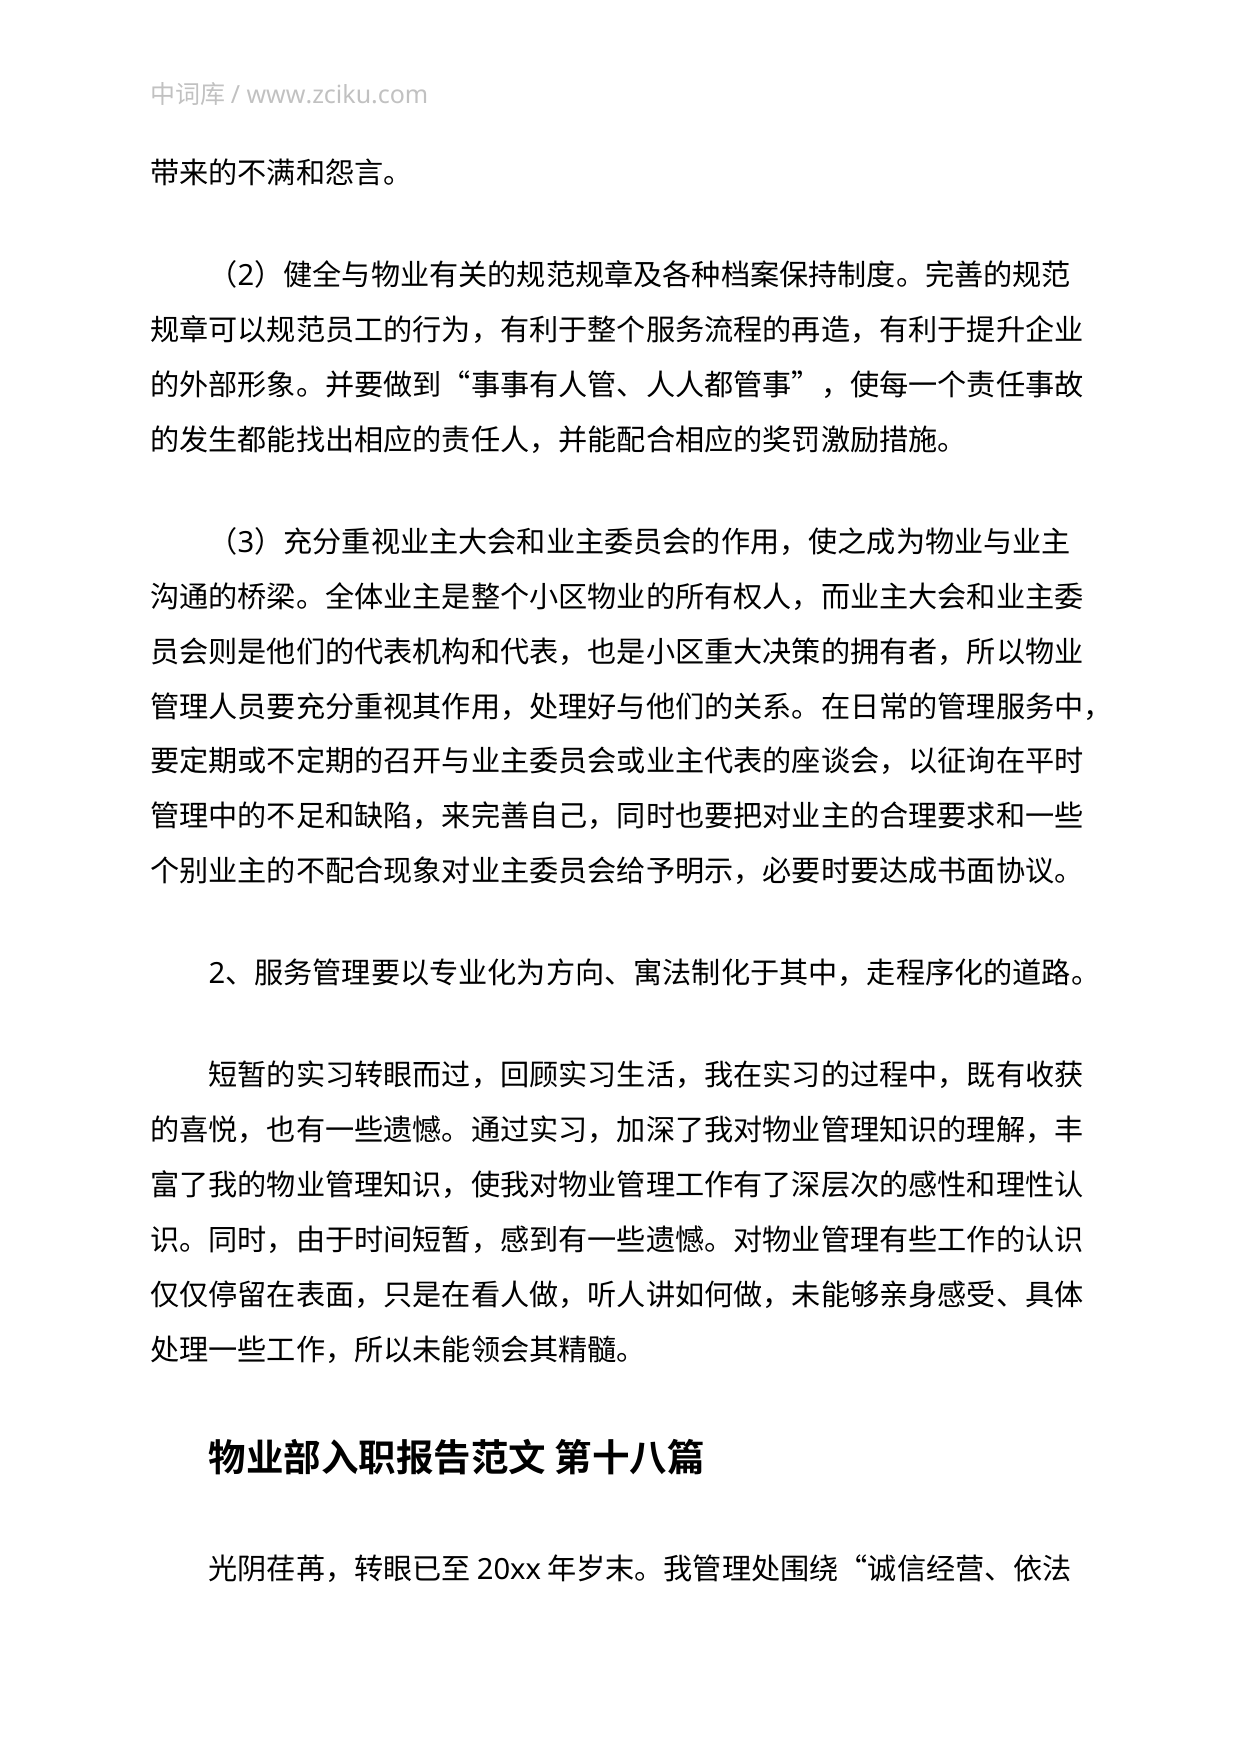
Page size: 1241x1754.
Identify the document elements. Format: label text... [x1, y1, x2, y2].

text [150, 150, 1090, 192]
text 2、服务管理要以专业化为方向、寓法制化于其中，走程序化的道路。 [150, 949, 1090, 992]
text 短暂的实习转眼而过，回顾实习生活，我在实习的过程中，既有收获的喜悦，也有一些遗憾。通过实习，加深了我对物业管理知识的理解，丰富了我的物业管理知识，使我对物业管理工作有了深层次的感性和理性认识。同时，由于时间短暂，感到有一些遗憾。对物业管理有些工作的认识仅仅停留在表面，只是在看人做，听人讲如何做，未能够亲身感受、具体处理一些工作，所以未能领会其精髓。 [150, 1052, 1090, 1368]
text （3）充分重视业主大会和业主委员会的作用，使之成为物业与业主沟通的桥梁。全体业主是整个小区物业的所有权人，而业主大会和业主委员会则是他们的代表机构和代表，也是小区重大决策的拥有者，所以物业管理人员要充分重视其作用，处理好与他们的关系。在日常的管理服务中，要定期或不定期的召开与业主委员会或业主代表的座谈会，以征询在平时管理中的不足和缺陷，来完善自己，同时也要把对业主的合理要求和一些个别业主的不配合现象对业主委员会给予明示，必要时要达成书面协议。 [150, 518, 1090, 890]
text （2）健全与物业有关的规范规章及各种档案保持制度。完善的规范规章可以规范员工的行为，有利于整个服务流程的再造，有利于提升企业的外部形象。并要做到“事事有人管、人人都管事”，使每一个责任事故的发生都能找出相应的责任人，并能配合相应的奖罚激励措施。 [150, 252, 1090, 459]
text 物业部入职报告范文 第十八篇 [150, 1428, 1090, 1482]
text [150, 1545, 1090, 1588]
